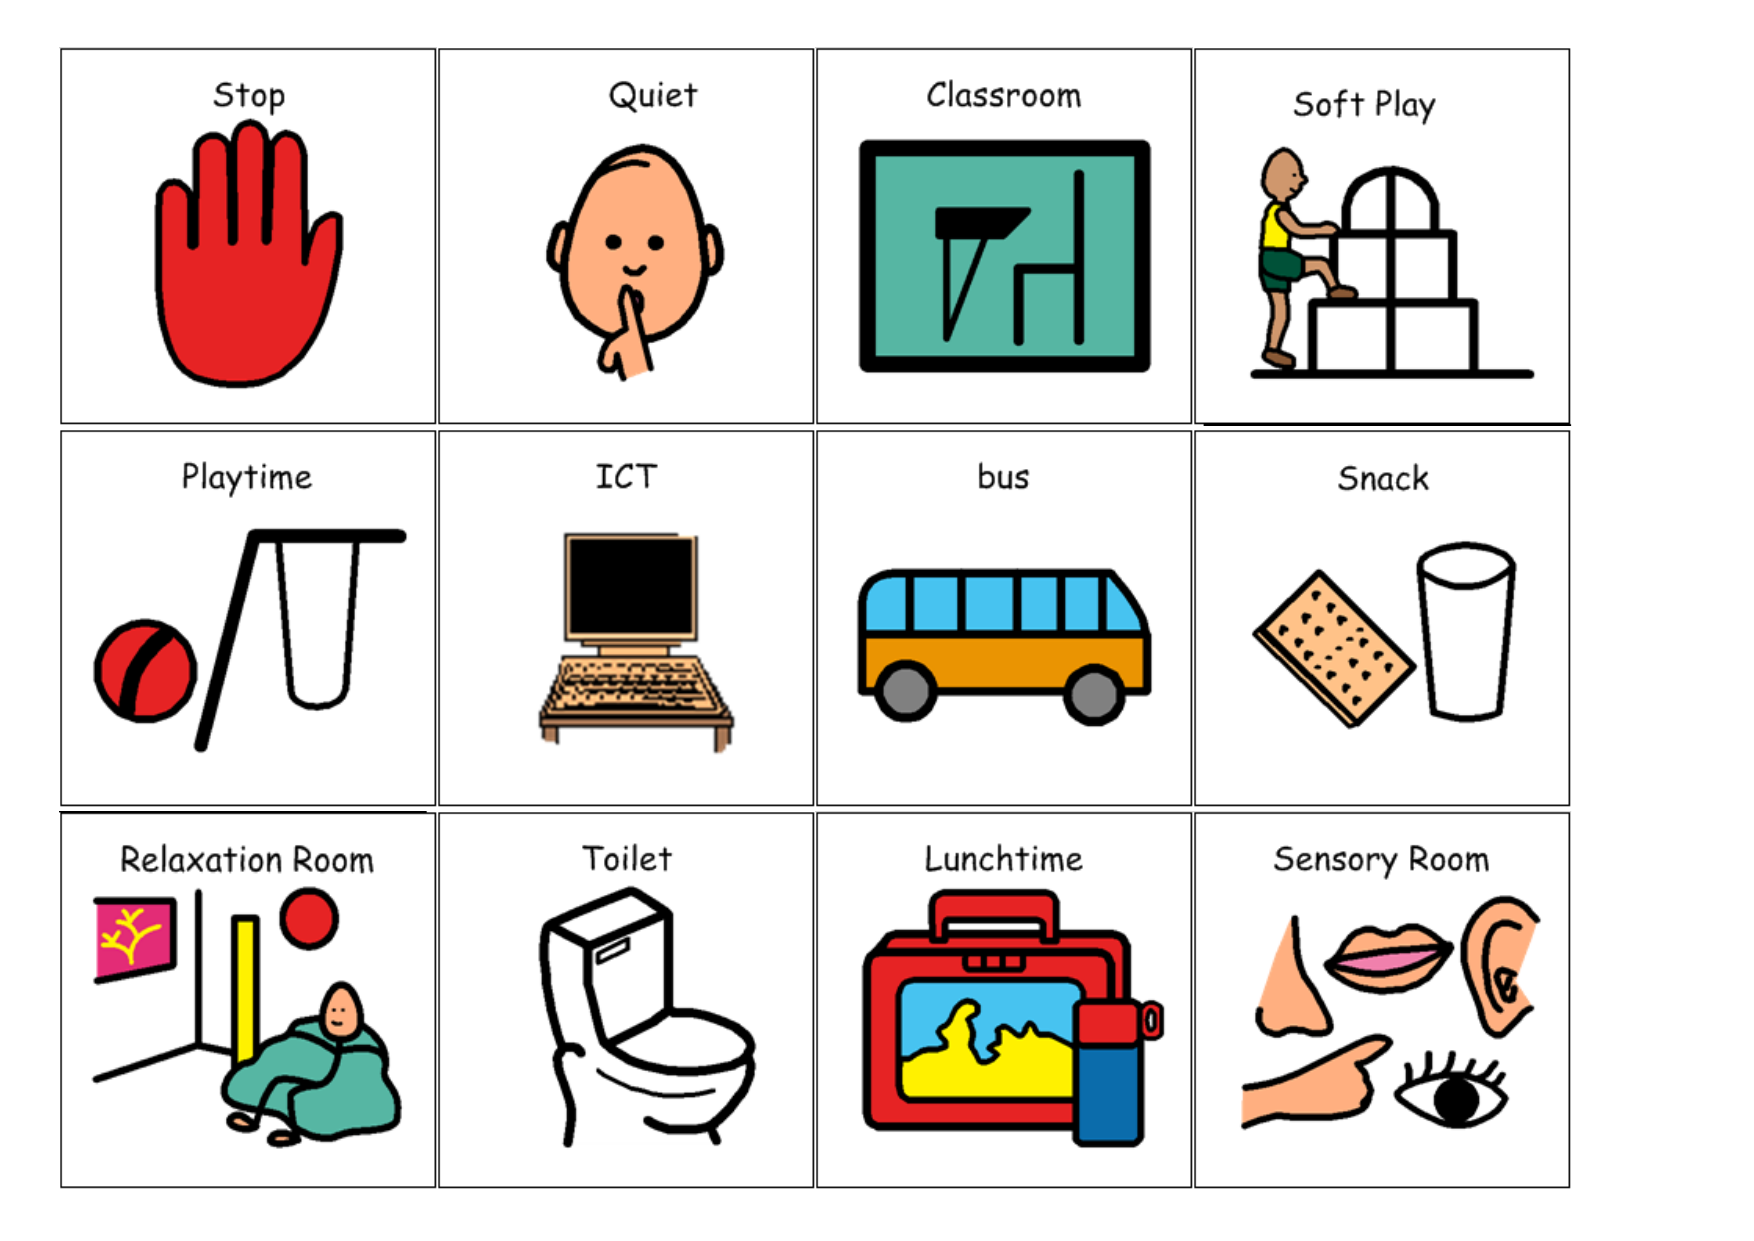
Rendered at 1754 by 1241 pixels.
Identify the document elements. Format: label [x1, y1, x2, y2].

picture [59, 429, 1572, 808]
picture [59, 47, 1572, 426]
picture [59, 811, 1572, 1190]
